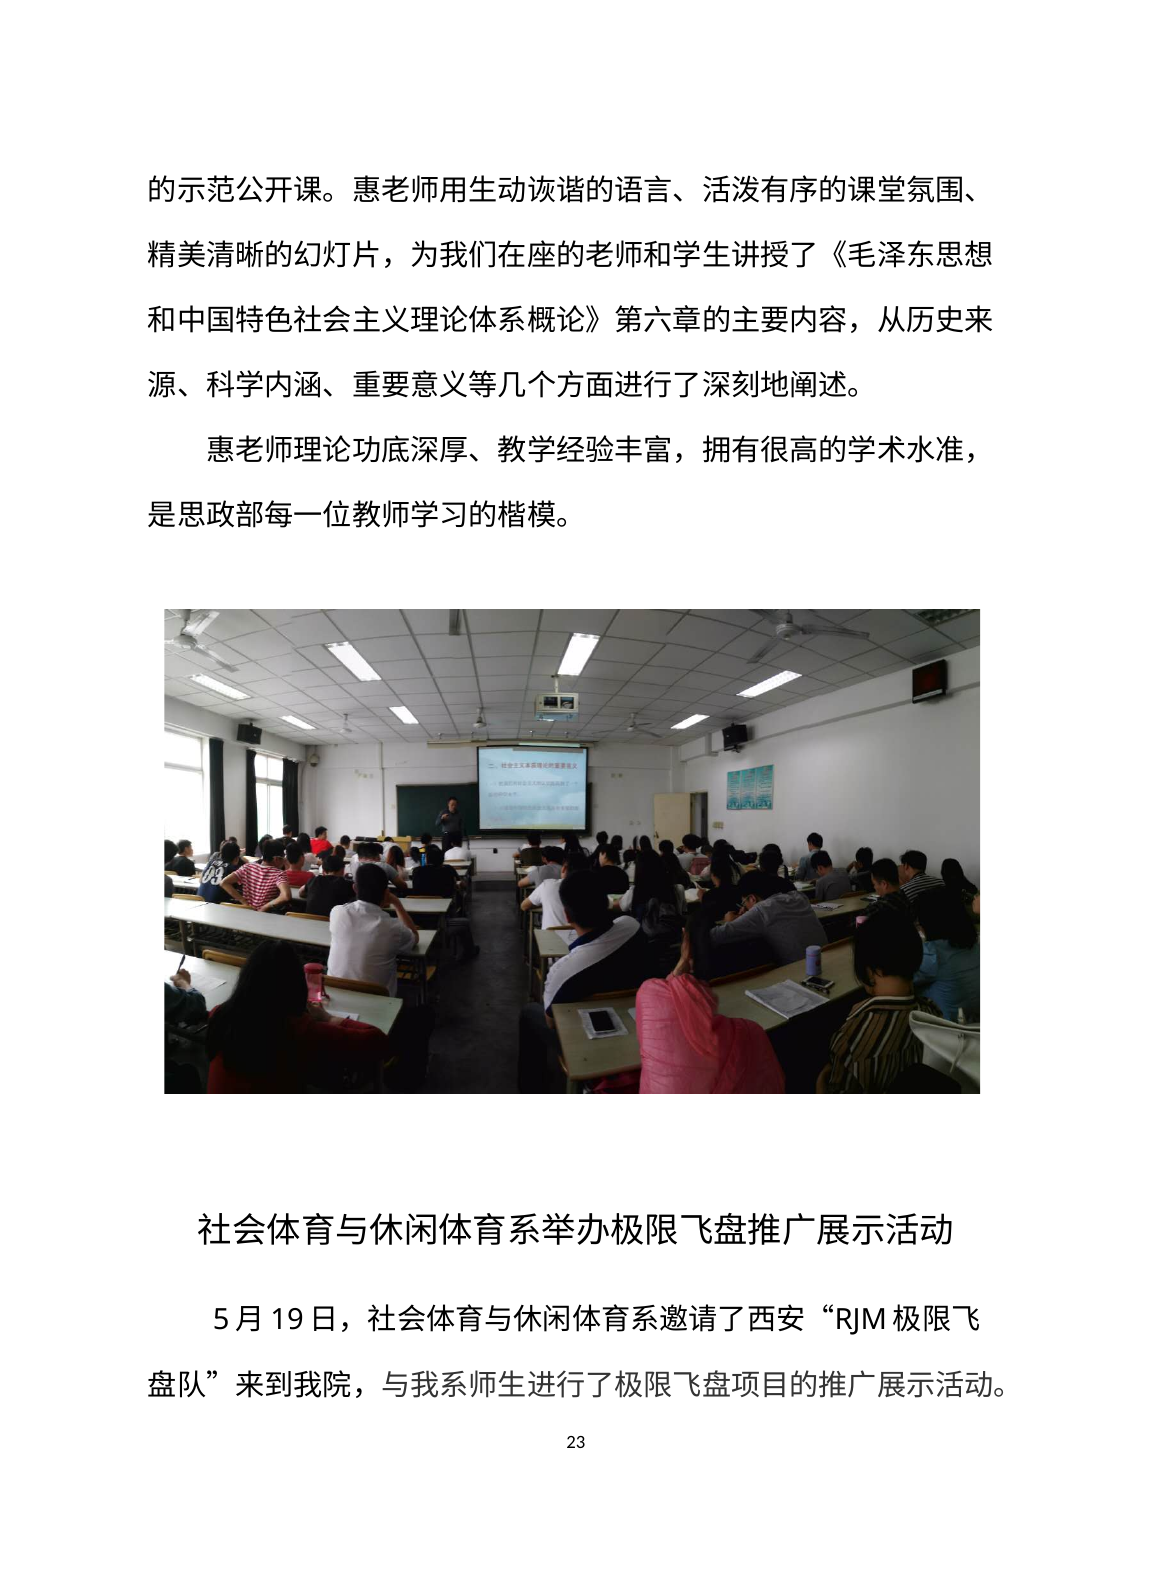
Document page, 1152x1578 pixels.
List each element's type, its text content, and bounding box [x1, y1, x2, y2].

picture [164, 609, 979, 1094]
text 社会体育与休闲体育系举办极限飞盘推广展示活动 [148, 1195, 1004, 1260]
text 5月19日，社会体育与休闲体育系邀请了西安“RJM极限飞盘队”来到我院，与我系师生进行了极限飞盘项目的推广展示活动。 [148, 1285, 1004, 1415]
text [148, 155, 1004, 415]
text 惠老师理论功底深厚、教学经验丰富，拥有很高的学术水准，是思政部每一位教师学习的楷模。 [148, 415, 1004, 545]
